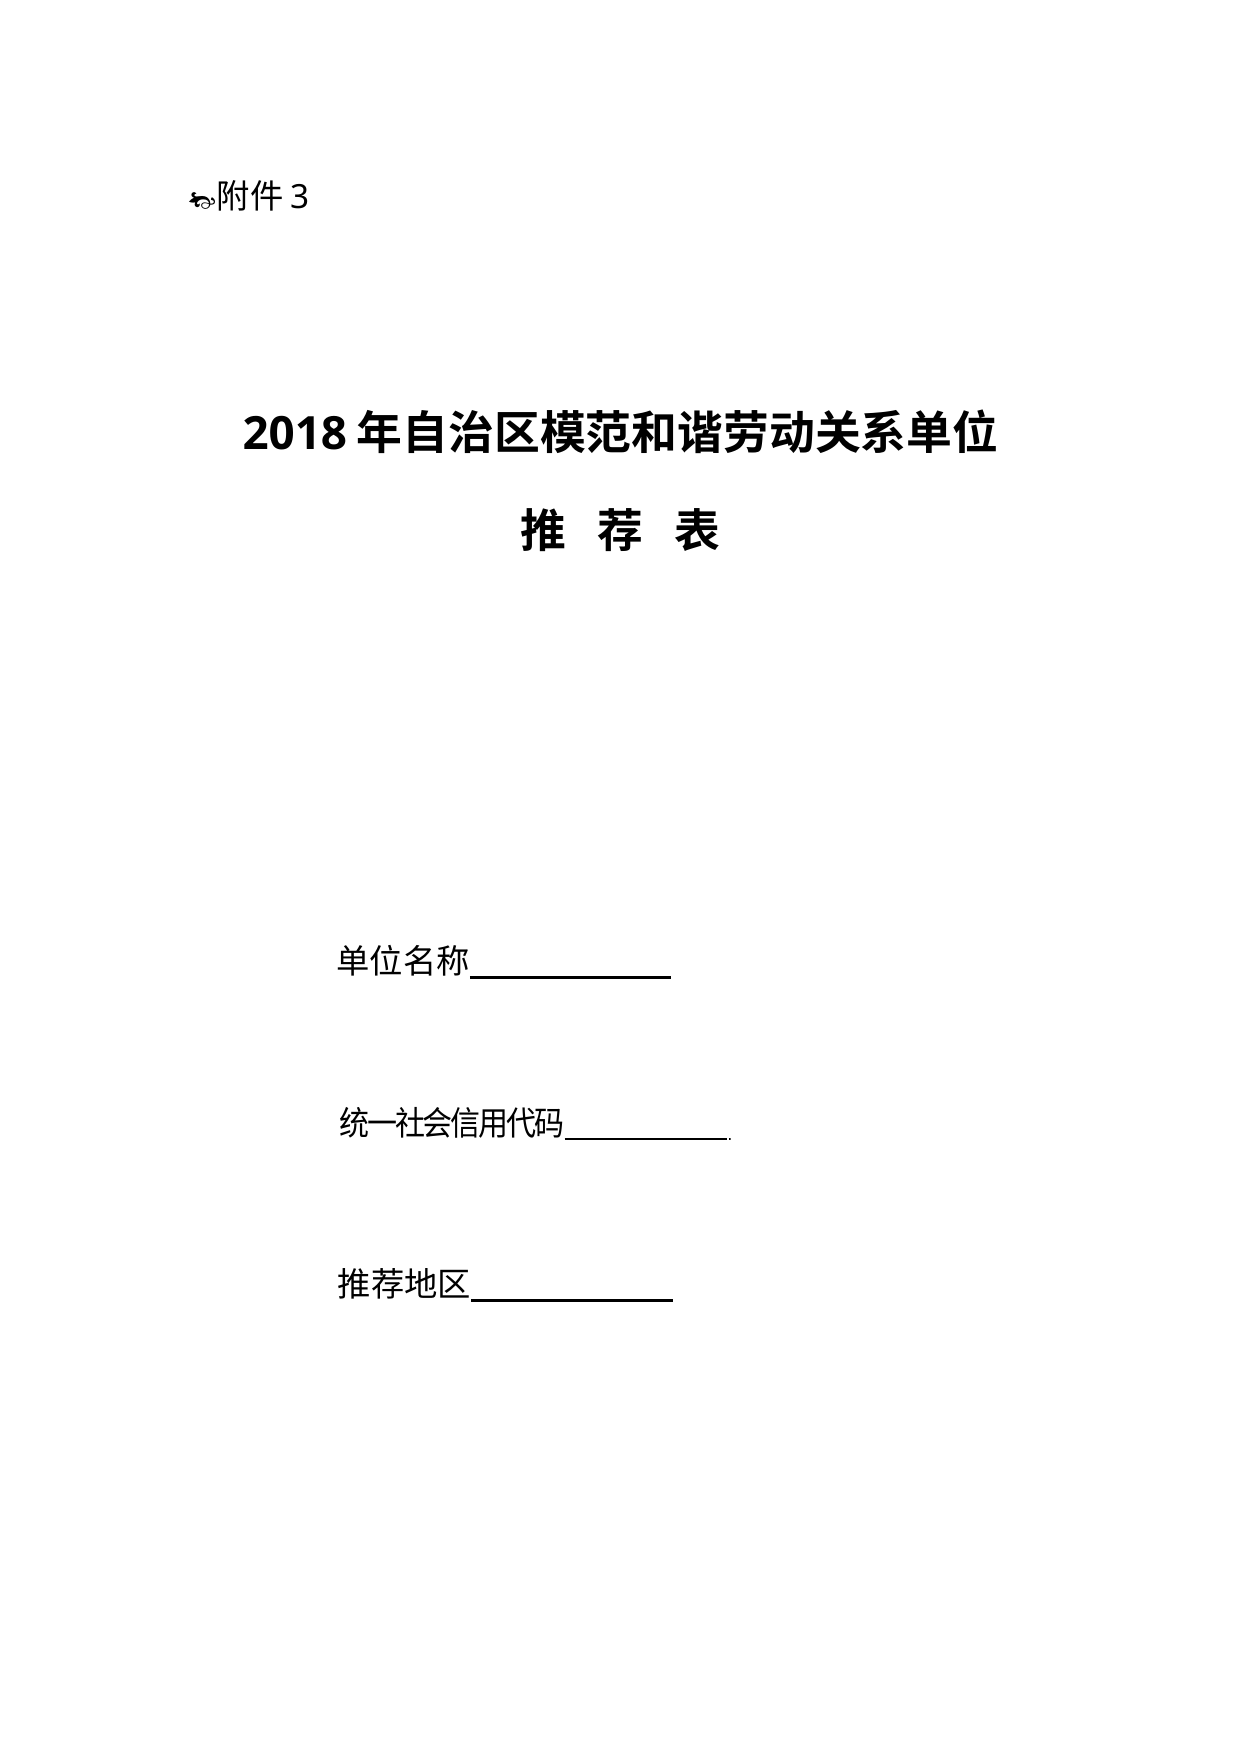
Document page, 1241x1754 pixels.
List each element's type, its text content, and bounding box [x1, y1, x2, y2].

text 推荐地区 [187, 1250, 1053, 1315]
text 推 荐 表 [187, 479, 1053, 576]
text 统一社会信用代码 [187, 1088, 1053, 1153]
text 单位名称 [187, 927, 1053, 992]
text 2018年自治区模范和谐劳动关系单位 [187, 381, 1053, 479]
text 附件3 [187, 162, 1053, 227]
